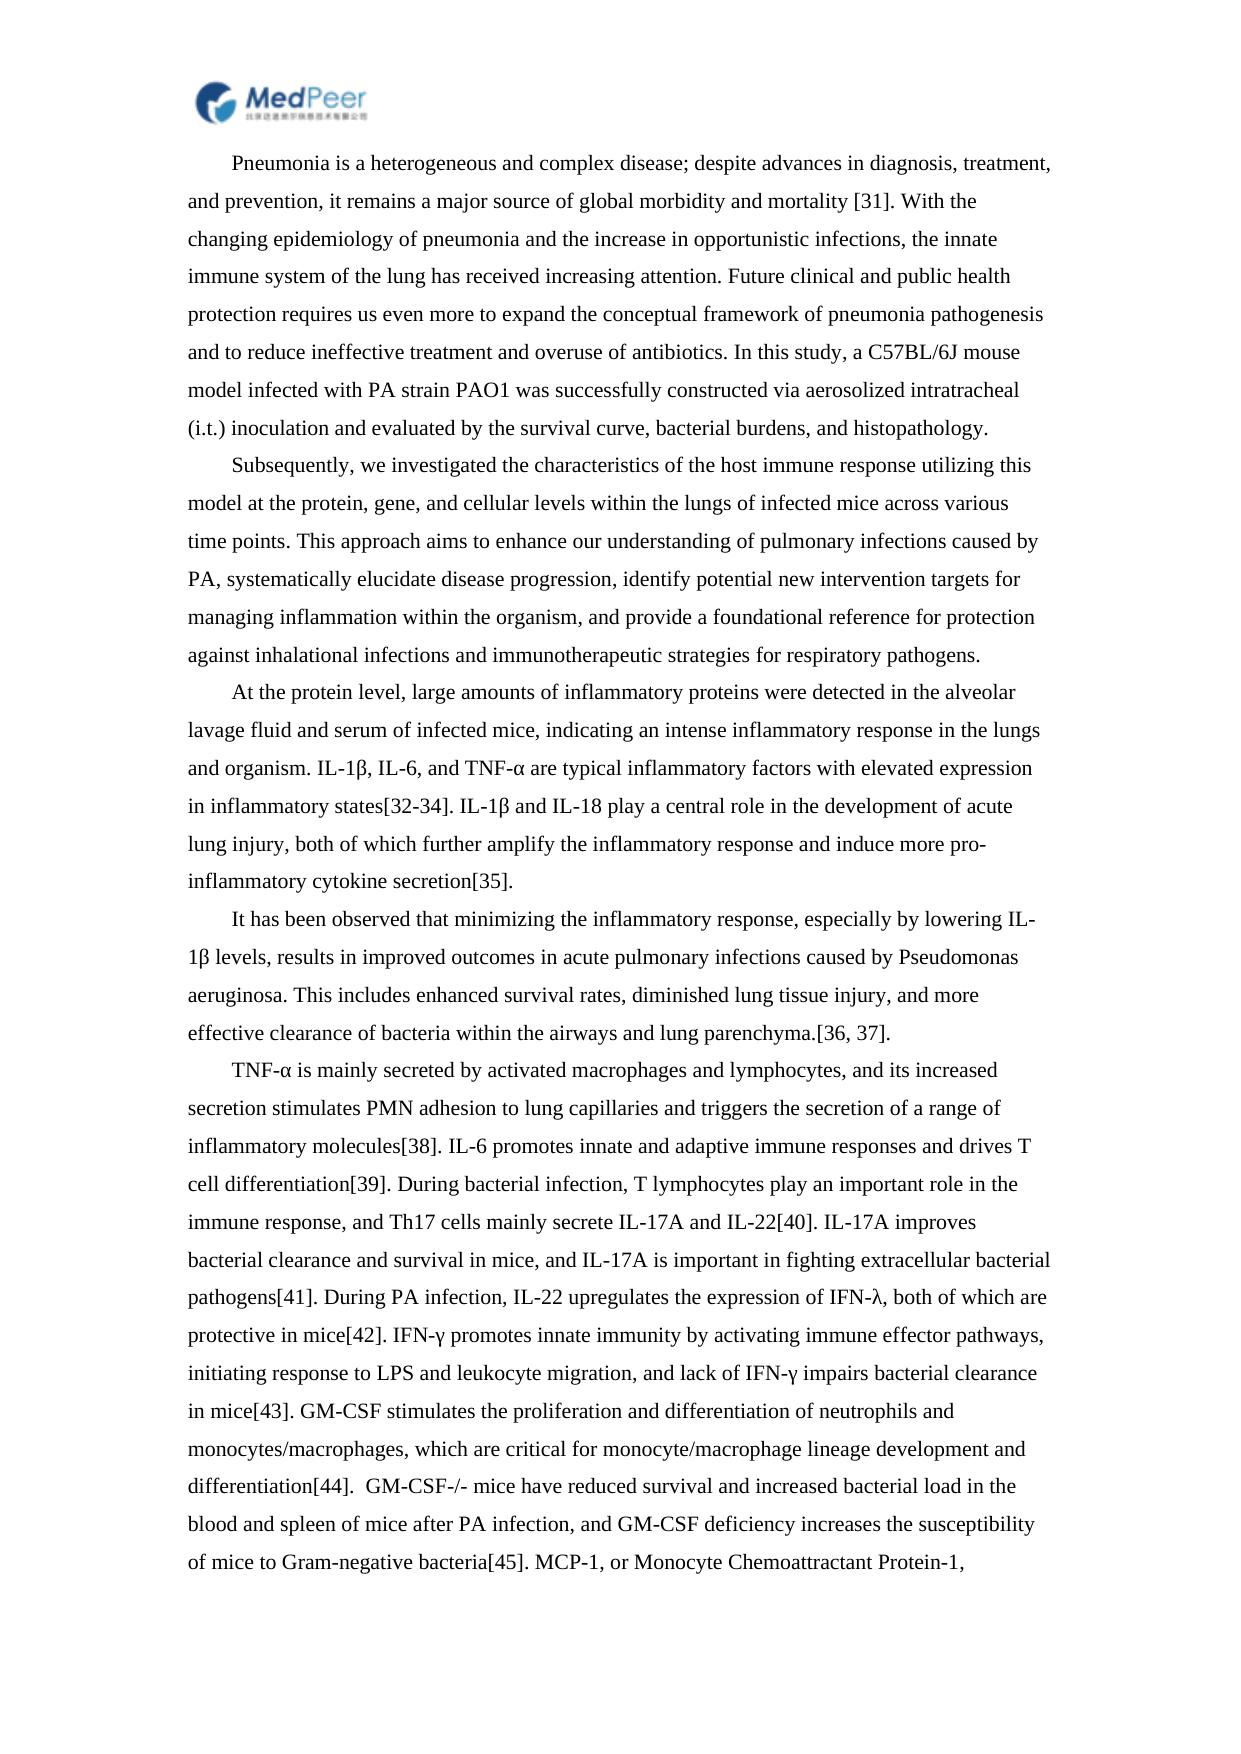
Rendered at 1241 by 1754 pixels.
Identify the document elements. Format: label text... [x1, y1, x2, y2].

text At the protein level, large amounts of inflammatory proteins were detected in the alveolar lavage fluid and serum of infected mice, indicating an intense inflammatory response in the lungs and organism. IL-1β, IL-6, and TNF-α are typical inflammatory factors with elevated expression in inflammatory states[32-34]. IL-1β and IL-18 play a central role in the development of acute lung injury, both of which further amplify the inflammatory response and induce more pro-inflammatory cytokine secretion[35]. [188, 679, 1052, 894]
text Pneumonia is a heterogeneous and complex disease; despite advances in diagnosis, treatment, and prevention, it remains a major source of global morbidity and mortality [31]. With the changing epidemiology of pneumonia and the increase in opportunistic infections, the innate immune system of the lung has received increasing attention. Future clinical and public health protection requires us even more to expand the conceptual framework of pneumonia pathogenesis and to reduce ineffective treatment and overuse of antibiotics. In this study, a C57BL/6J mouse model infected with PA strain PAO1 was successfully constructed via aerosolized intratracheal (i.t.) inoculation and evaluated by the survival curve, bacterial burdens, and histopathology. [188, 150, 1052, 440]
picture [187, 74, 376, 132]
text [188, 1057, 1052, 1574]
text It has been observed that minimizing the inflammatory response, especially by lowering IL-1β levels, results in improved outcomes in acute pulmonary infections caused by Pseudomonas aeruginosa. This includes enhanced survival rates, diminished lung tissue injury, and more effective clearance of bacteria within the airways and lung parenchyma.[36, 37]. [188, 906, 1052, 1045]
text Subsequently, we investigated the characteristics of the host immune response utilizing this model at the protein, gene, and cellular levels within the lungs of infected mice across various time points. This approach aims to enhance our understanding of pulmonary infections caused by PA, systematically elucidate disease progression, identify potential new intervention targets for managing inflammation within the organism, and provide a foundational reference for protection against inhalational infections and immunotherapeutic strategies for respiratory pathogens. [188, 452, 1052, 667]
